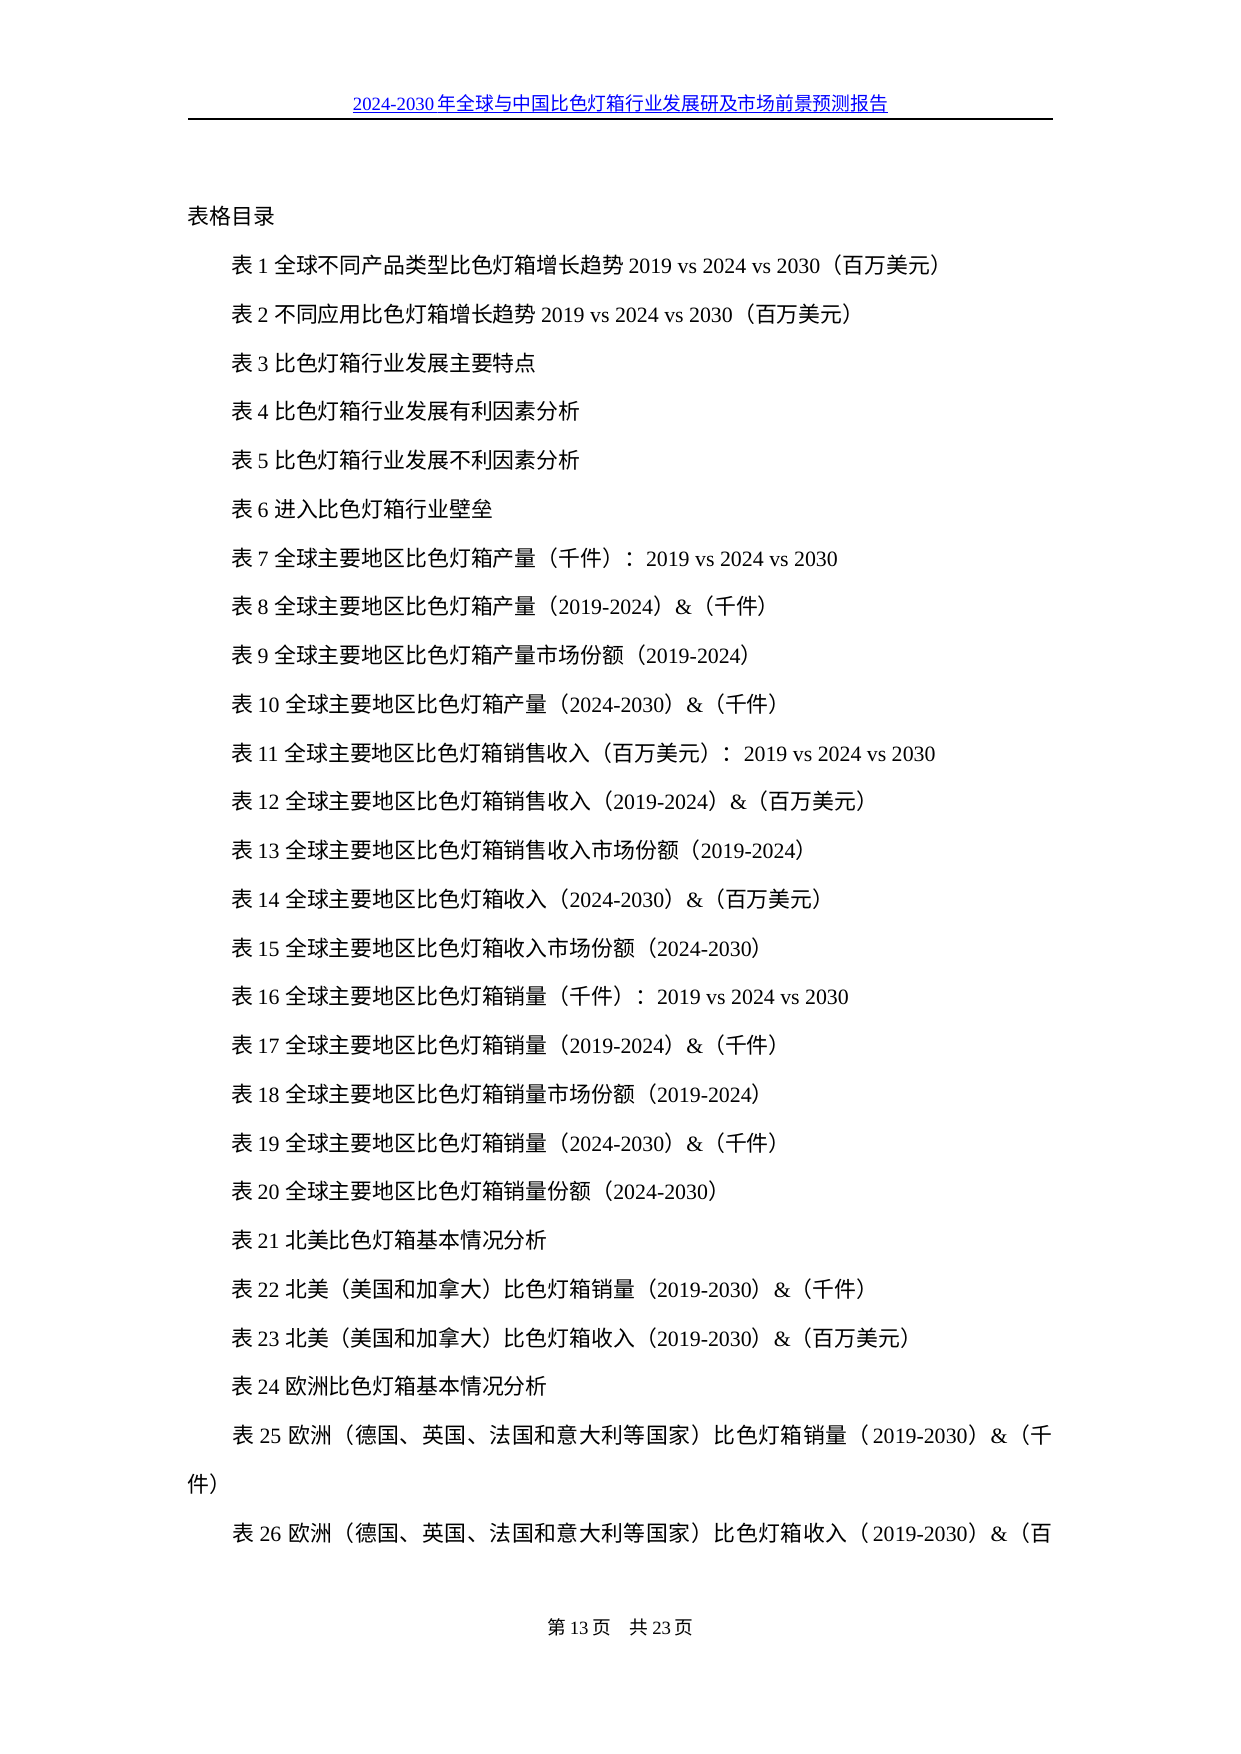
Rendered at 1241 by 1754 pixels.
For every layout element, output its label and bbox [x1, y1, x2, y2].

text [187, 150, 1053, 1548]
